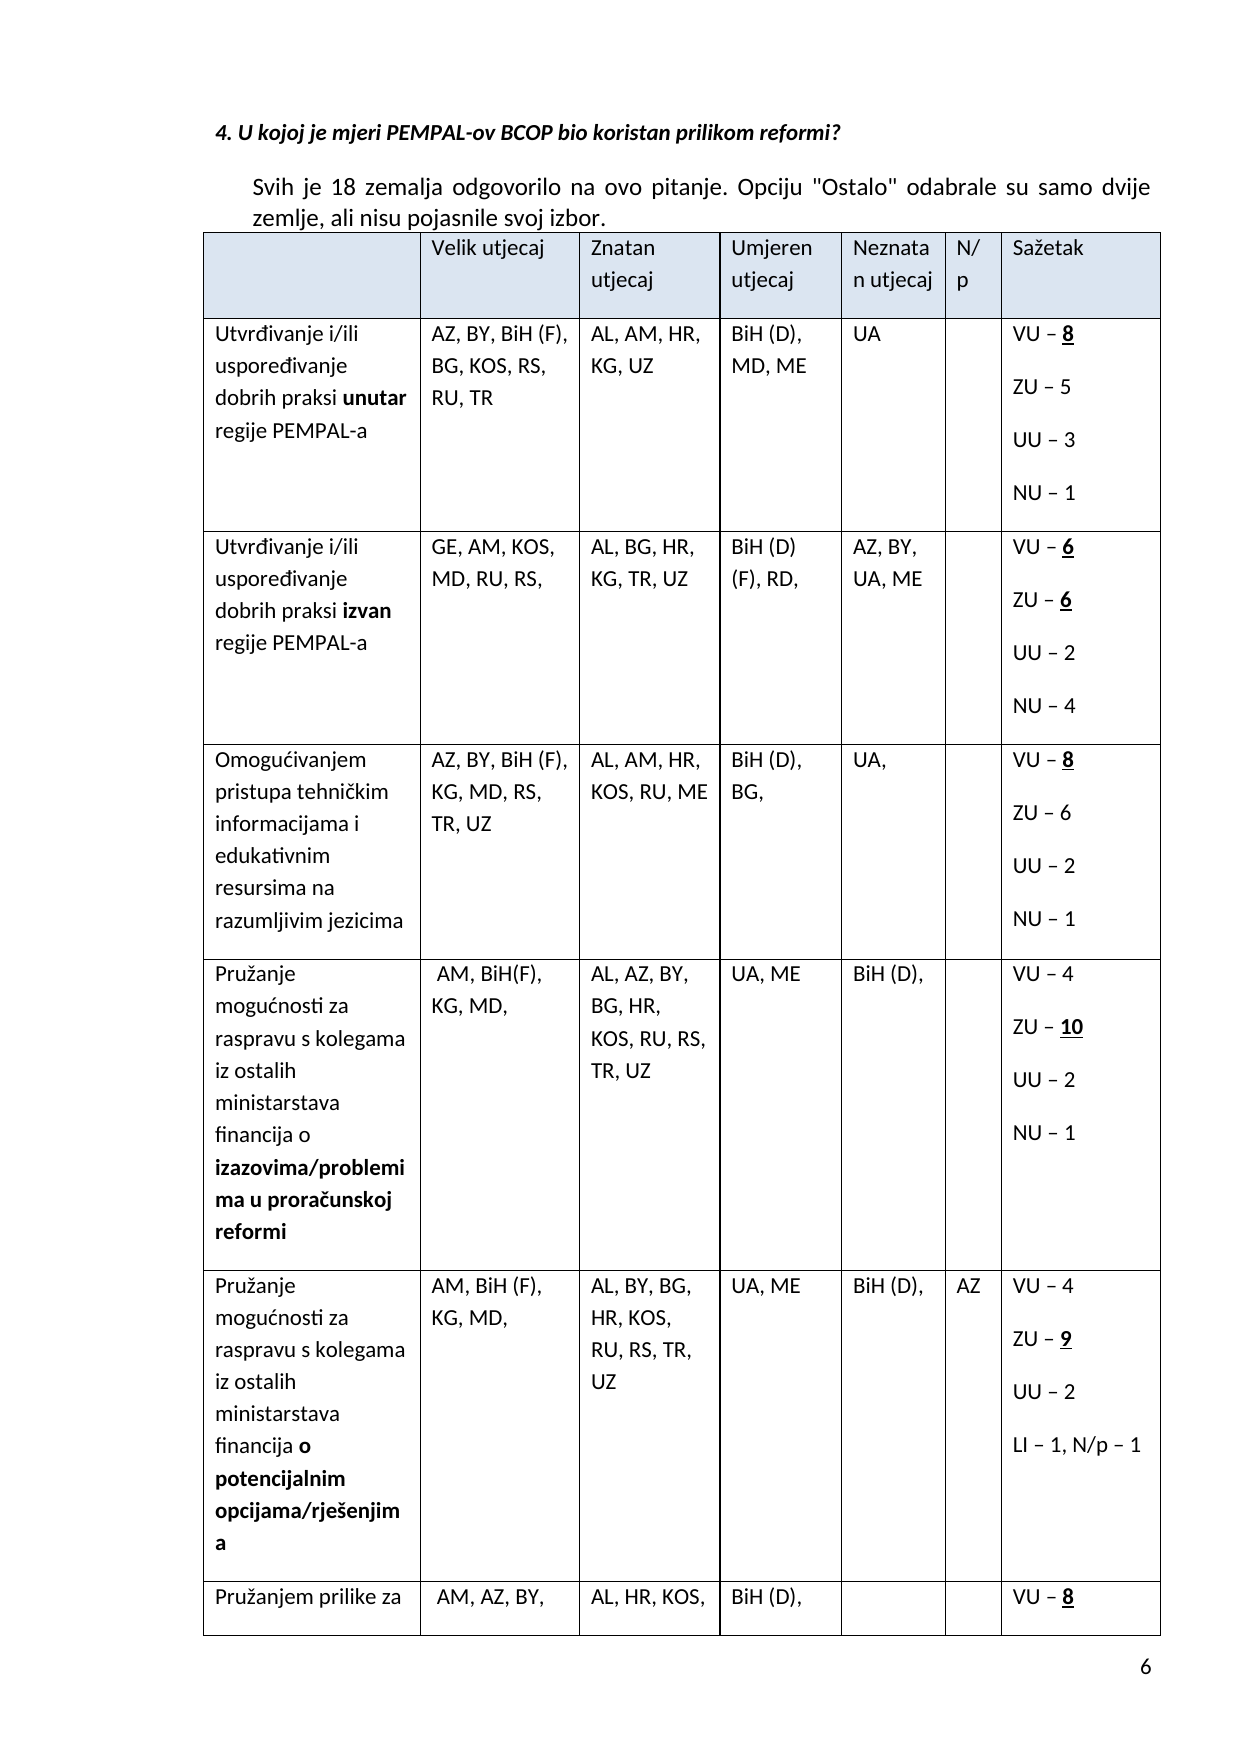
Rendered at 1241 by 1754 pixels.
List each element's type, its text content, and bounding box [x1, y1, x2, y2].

table_cell BiH (D), KG, RS, ME [721, 1582, 841, 1635]
table_cell [842, 1582, 945, 1635]
table_cell BiH (D) (F), RD, [721, 532, 841, 744]
table_header Velik utjecaj [421, 233, 579, 318]
table_cell AM, BiH(F), KG, MD, [421, 960, 579, 1270]
table_cell BiH (D), MD, ME [721, 319, 841, 531]
table_cell AZ [946, 1271, 1001, 1581]
table_cell Omogućivanjem pristupa tehničkim informacijama i edukativnim resursima na razumljivim jezicima [204, 745, 420, 958]
table_cell [946, 532, 1001, 744]
table_cell Pružanje mogućnosti za raspravu s kolegama iz ostalih ministarstava financija o potencijalnim opcijama/rješenjima [204, 1271, 420, 1581]
table_cell VU – 4 ZU – 9 UU – 2 LI – 1, N/p – 1 [1002, 1271, 1160, 1581]
table_cell BiH (D), [842, 1271, 945, 1581]
table_cell Pružanje mogućnosti za raspravu s kolegama iz ostalih ministarstava financija o izazovima/problemima u proračunskoj reformi [204, 960, 420, 1270]
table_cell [204, 1582, 420, 1635]
table_cell GE, AM, KOS, MD, RU, RS, [421, 532, 579, 744]
table_header Umjeren utjecaj [721, 233, 841, 318]
table_cell AZ, BY, UA, ME [842, 532, 945, 744]
table_cell AZ, BY, BiH (F), KG, MD, RS, TR, UZ [421, 745, 579, 958]
table_cell AL, AM, HR, KOS, RU, ME [580, 745, 719, 958]
text 4. U kojoj je mjeri PEMPAL-ov BCOP bio koristan prilikom reformi? [215, 118, 1152, 146]
table_cell VU – 6 ZU – 6 UU – 2 NU – 4 [1002, 532, 1160, 744]
table_cell AL, AM, HR, KG, UZ [580, 319, 719, 531]
table_header [204, 233, 420, 318]
table_cell [946, 319, 1001, 531]
table_cell [946, 1582, 1001, 1635]
table_cell [946, 745, 1001, 958]
table_cell AL, BY, BG, HR, KOS, RU, RS, TR, UZ [580, 1271, 719, 1581]
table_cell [580, 1582, 719, 1635]
table_cell AM, BiH (F), KG, MD, [421, 1271, 579, 1581]
table_header Sažetak [1002, 233, 1160, 318]
table_cell AZ, BY, BiH (F), BG, KOS, RS, RU, TR [421, 319, 579, 531]
list Svih je 18 zemalja odgovorilo na ovo pitanje. Opciju "Ostalo" odabrale su samo dvije zemlje, ali nisu pojasnile svoj izbor. [252, 171, 1152, 232]
table_cell [946, 960, 1001, 1270]
table_cell AL, BG, HR, KG, TR, UZ [580, 532, 719, 744]
table_header N/p [946, 233, 1001, 318]
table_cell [421, 1582, 579, 1635]
table_cell BiH (D), BG, [721, 745, 841, 958]
table_cell UA, ME [721, 960, 841, 1270]
table_cell VU – 4 ZU – 10 UU – 2 NU – 1 [1002, 960, 1160, 1270]
table_cell BiH (D), [842, 960, 945, 1270]
table_cell VU – 8 ZU – 6 UU – 2 NU – 1 [1002, 745, 1160, 958]
table_cell VU – 8 ZU – 5 UU – 3 NU – 1 [1002, 319, 1160, 531]
table_cell Utvrđivanje i/ili uspoređivanje dobrih praksi izvan regije PEMPAL-a [204, 532, 420, 744]
table_header Znatan utjecaj [580, 233, 719, 318]
table_cell UA [842, 319, 945, 531]
table_cell Utvrđivanje i/ili uspoređivanje dobrih praksi unutar regije PEMPAL-a [204, 319, 420, 531]
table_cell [1002, 1582, 1160, 1635]
table_cell UA, [842, 745, 945, 958]
table_cell AL, AZ, BY, BG, HR, KOS, RU, RS, TR, UZ [580, 960, 719, 1270]
table_cell UA, ME [721, 1271, 841, 1581]
table_header Neznatan utjecaj [842, 233, 945, 318]
